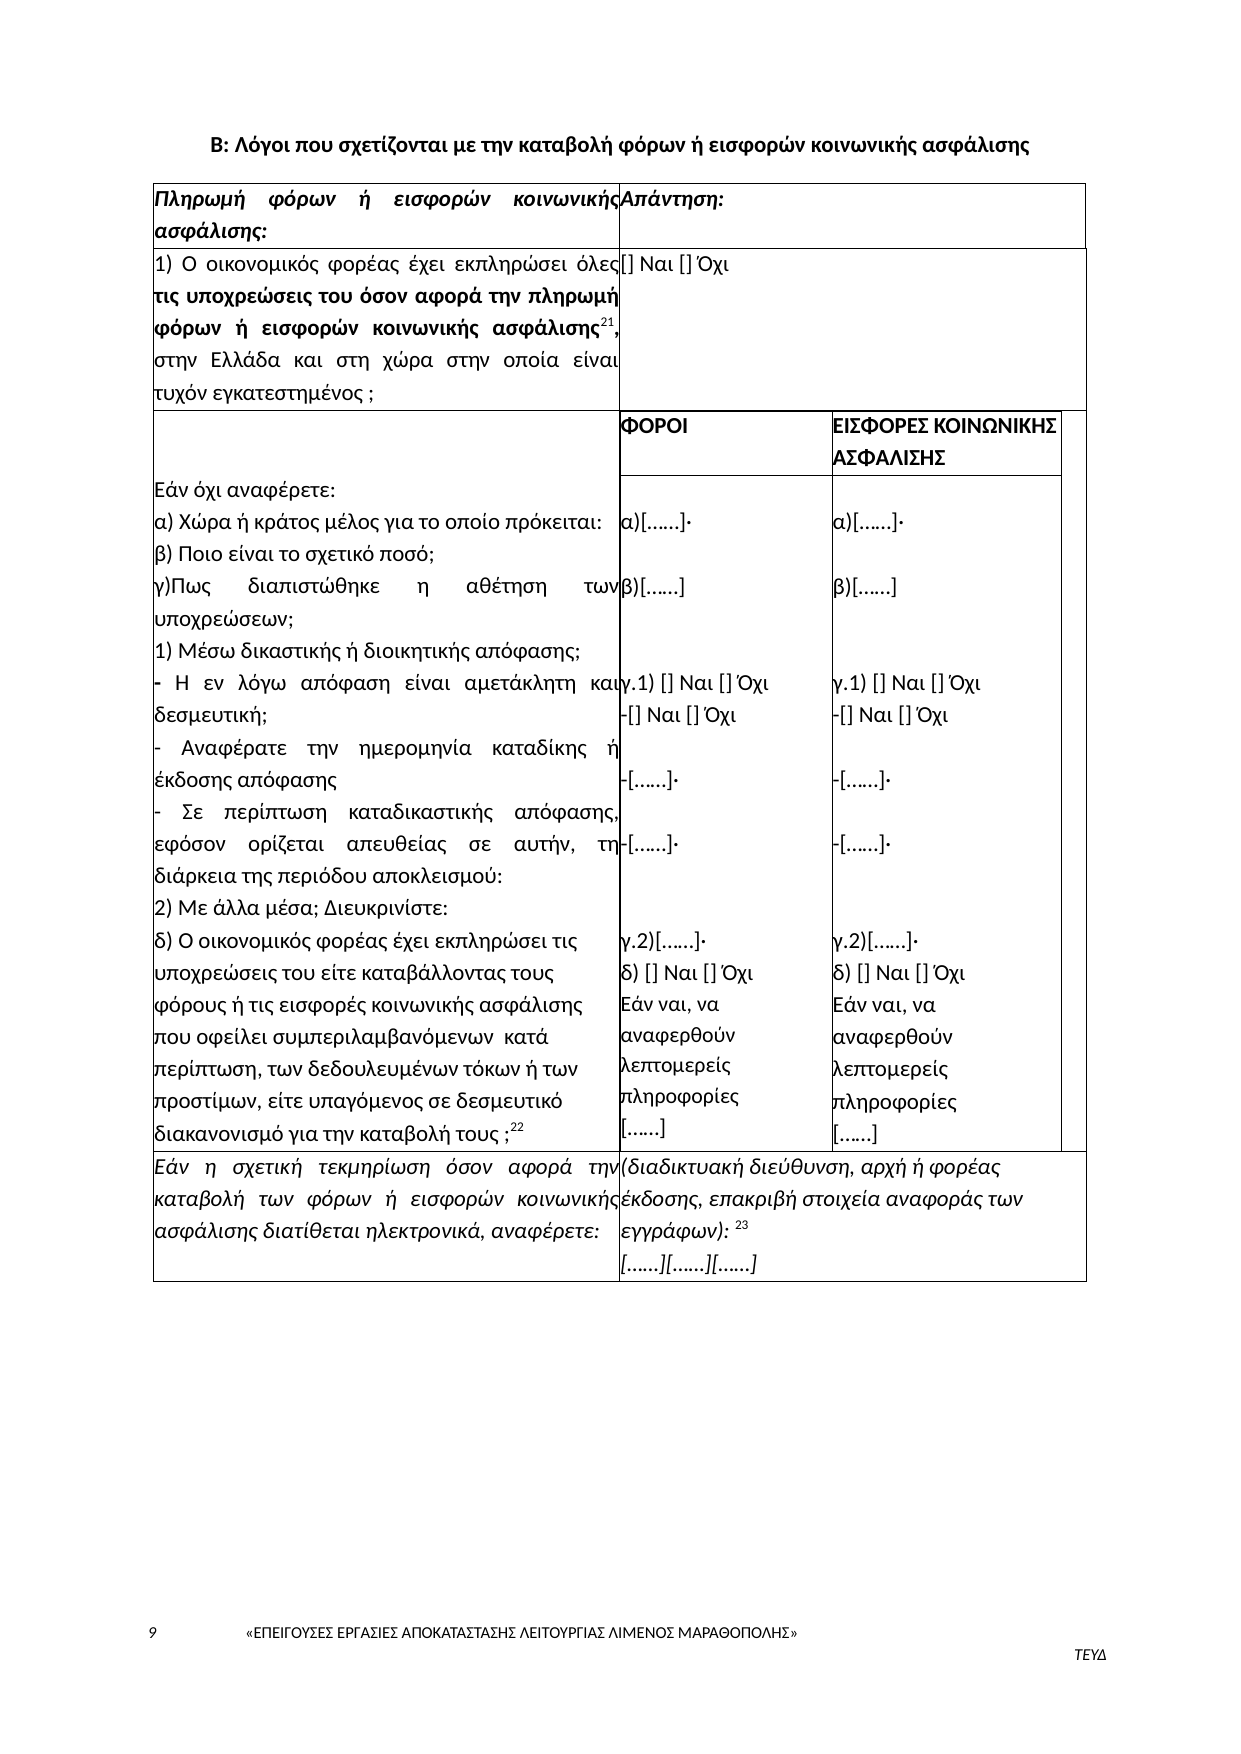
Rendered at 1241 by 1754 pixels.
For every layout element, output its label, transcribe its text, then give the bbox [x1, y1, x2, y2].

table_cell (διαδικτυακή διεύθυνση, αρχή ή φορέας έκδοσης, επακριβή στοιχεία αναφοράς των εγγράφων): [……][……][……] [620, 1152, 1086, 1281]
table_cell [833, 476, 1061, 1151]
table_cell Εάν η σχετική τεκμηρίωση όσον αφορά την καταβολή των φόρων ή εισφορών κοινωνικής ασφάλισης διατίθεται ηλεκτρονικά, αναφέρετε: [154, 1152, 619, 1281]
table_cell 1) Ο οικονομικός φορέας έχει εκπληρώσει όλες τις υποχρεώσεις του όσον αφορά την πληρωμή φόρων ή εισφορών κοινωνικής ασφάλισης, στην Ελλάδα και στη χώρα στην οποία είναι τυχόν εγκατεστημένος ; [154, 249, 619, 410]
table_header Απάντηση: [620, 184, 1085, 248]
table_cell [621, 476, 832, 1151]
table_cell [833, 412, 1061, 475]
text Β: Λόγοι που σχετίζονται με την καταβολή φόρων ή εισφορών κοινωνικής ασφάλισης [148, 130, 1092, 158]
table_cell Εάν όχι αναφέρετε: α) Χώρα ή κράτος μέλος για το οποίο πρόκειται: β) Ποιο είναι το σχετικό ποσό; γ)Πως διαπιστώθηκε η αθέτηση των υποχρεώσεων; 1) Μέσω δικαστικής ή διοικητικής απόφασης; - Η εν λόγω απόφαση είναι αμετάκλητη και δεσμευτική; - Αναφέρατε την ημερομηνία καταδίκης ή έκδοσης απόφασης - Σε περίπτωση καταδικαστικής απόφασης, εφόσον ορίζεται απευθείας σε αυτήν, τη διάρκεια της περιόδου αποκλεισμού: 2) Με άλλα μέσα; Διευκρινίστε: δ) Ο οικονομικός φορέας έχει εκπληρώσει τις υποχρεώσεις του είτε καταβάλλοντας τους φόρους ή τις εισφορές κοινωνικής ασφάλισης που οφείλει συμπεριλαμβανόμενων κατά περίπτωση, των δεδουλευμένων τόκων ή των προστίμων, είτε υπαγόμενος σε δεσμευτικό διακανονισμό για την καταβολή τους ; [154, 411, 619, 1151]
table_header Πληρωμή φόρων ή εισφορών κοινωνικής ασφάλισης: [154, 184, 619, 248]
table_cell [1062, 411, 1086, 1151]
table_cell [] Ναι [] Όχι [620, 249, 1086, 410]
table_cell [621, 412, 832, 475]
